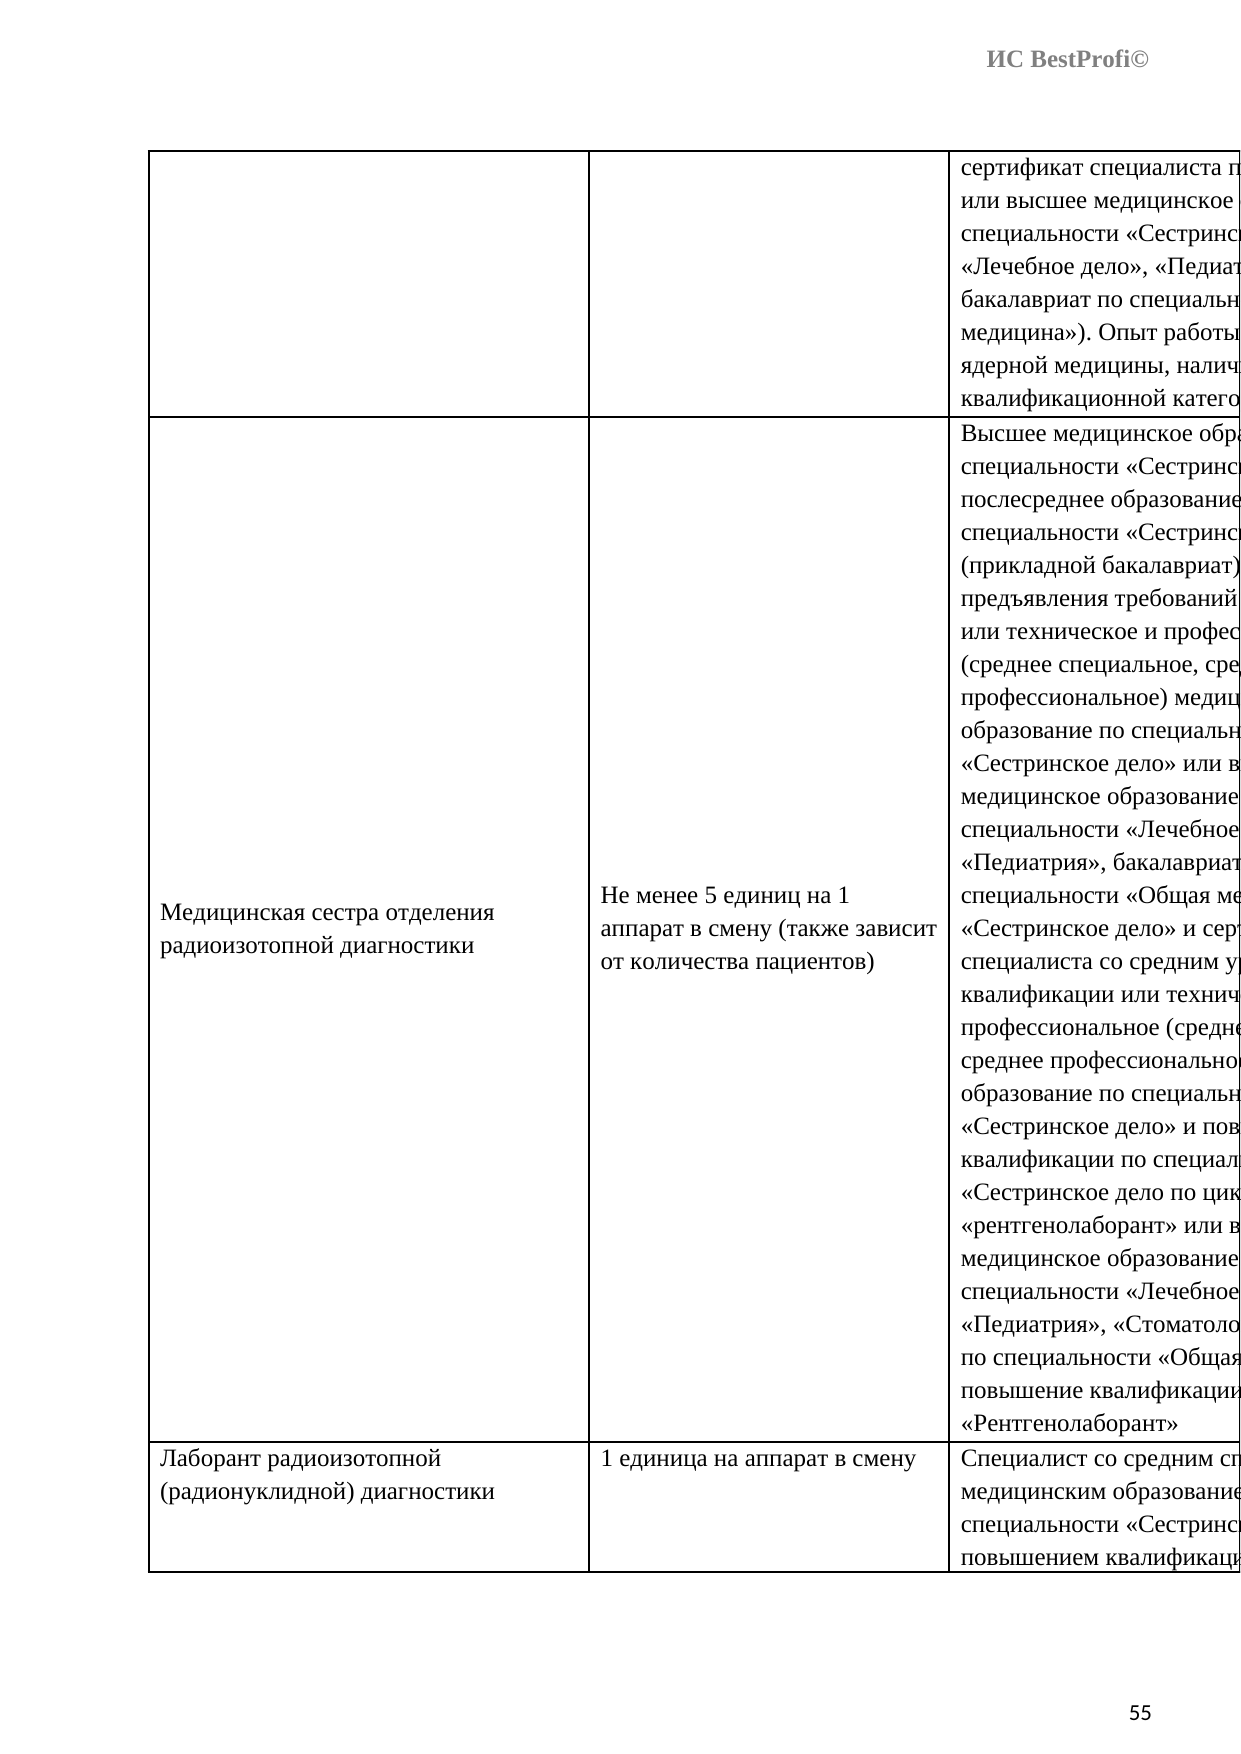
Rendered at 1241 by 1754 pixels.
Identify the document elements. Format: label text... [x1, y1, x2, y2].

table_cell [590, 1443, 948, 1571]
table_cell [950, 152, 1239, 416]
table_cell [150, 152, 588, 416]
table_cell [950, 1443, 1239, 1571]
table_cell Не менее 5 единиц на 1 аппарат в смену (также зависит от количества пациентов) [590, 418, 948, 1441]
table_cell 1 [590, 152, 948, 416]
table_cell Высшее медицинское образование по специальности «Сестринское дело», послесреднее образование по специальности «Сестринское дело» (прикладной бакалавриат), без предъявления требований к стажу работу или техническое и профессиональное (среднее специальное, среднее профессиональное) медицинское образование по специальности «Сестринское дело» или высшее медицинское образование по специальности «Лечебное дело», «Педиатрия», бакалавриат по специальности «Общая медицина», «Сестринское дело» и сертификат специалиста со средним уровнем квалификации или техническое и профессиональное (среднее специальное, среднее профессиональное) медицинское образование по специальности «Сестринское дело» и повышение квалификации по специальности «Сестринское дело по циклу «рентгенолаборант» или высшее медицинское образование по специальности «Лечебное дело», «Педиатрия», «Стоматология», бакалавриат по специальности «Общая медицина», и повышение квалификации по циклу «Рентгенолаборант» [950, 418, 1239, 1441]
table_cell Медицинская сестра отделения радиоизотопной диагностики [150, 418, 588, 1441]
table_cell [150, 1443, 588, 1571]
